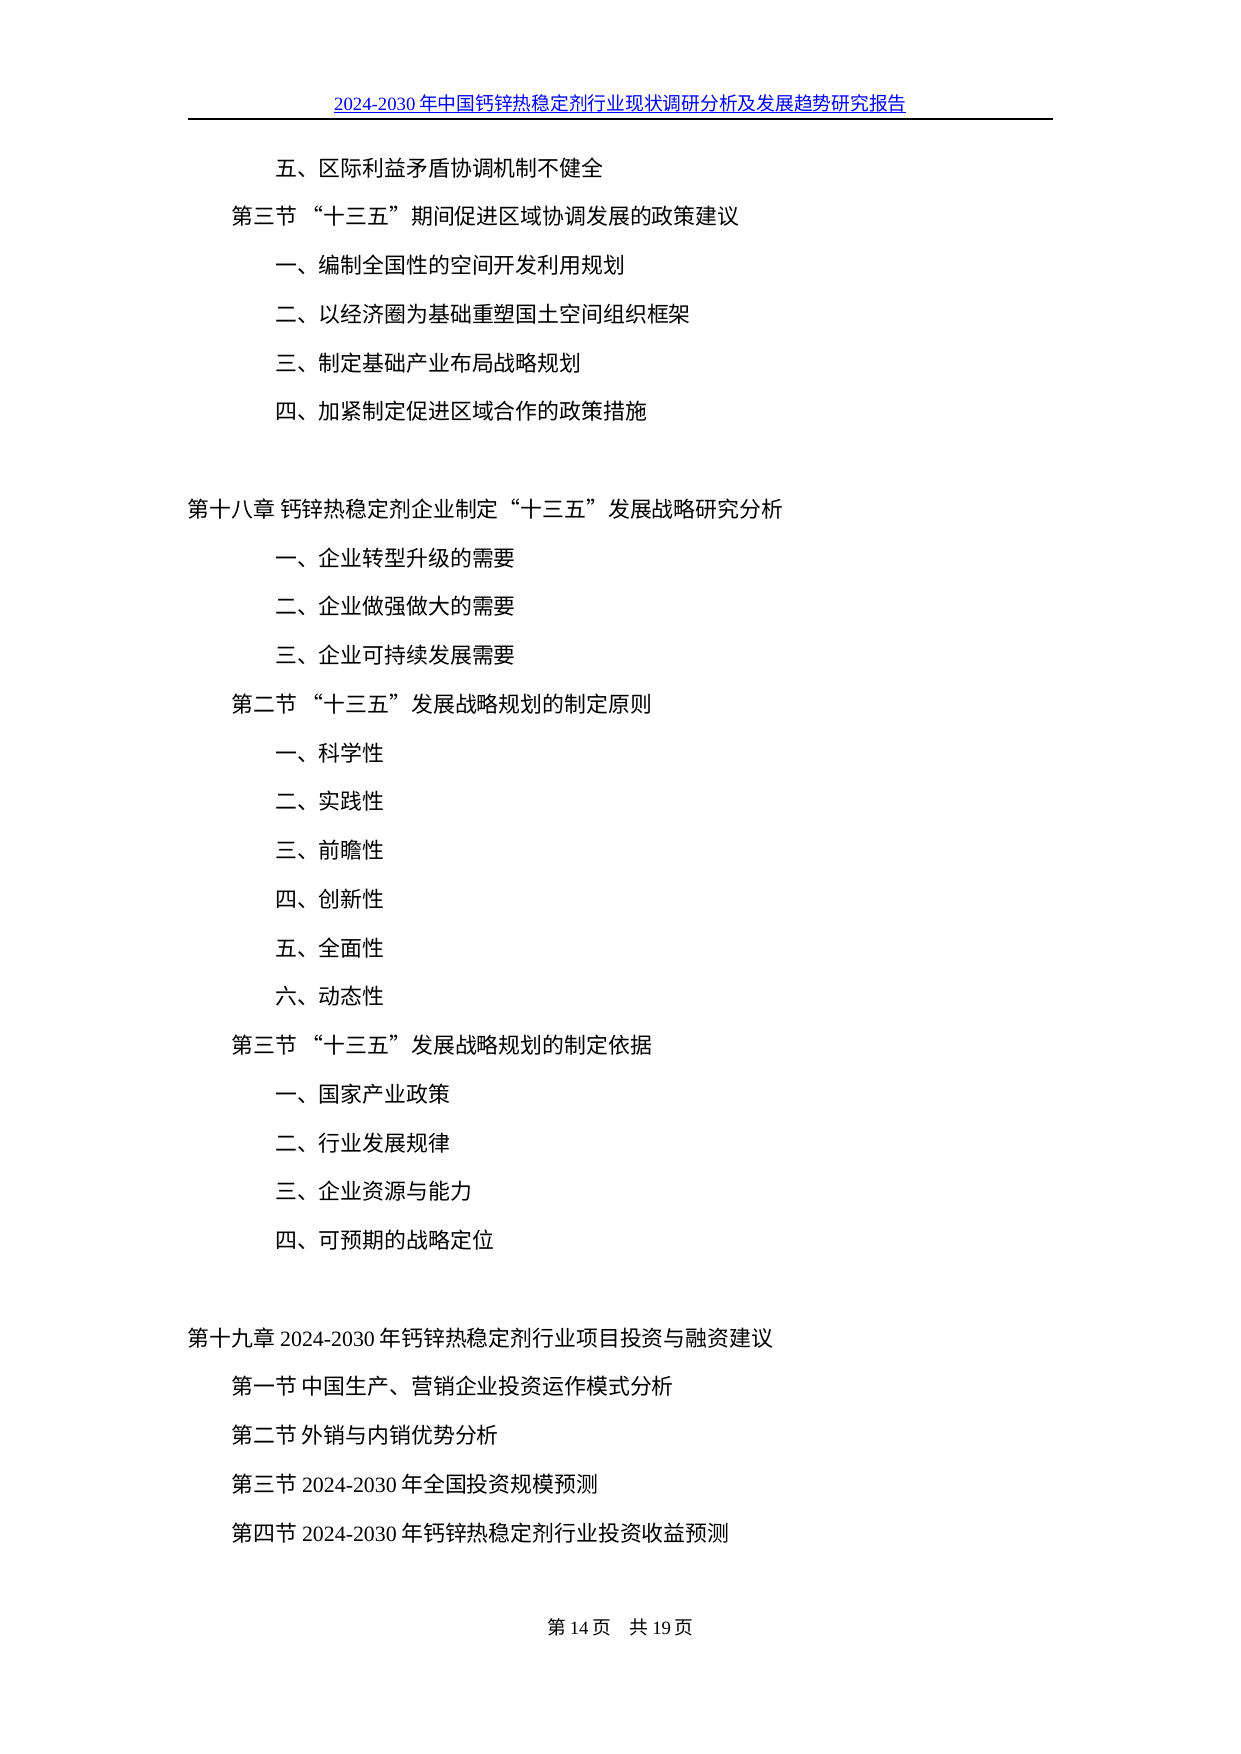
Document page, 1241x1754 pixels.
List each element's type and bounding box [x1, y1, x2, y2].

text [187, 150, 1053, 1548]
